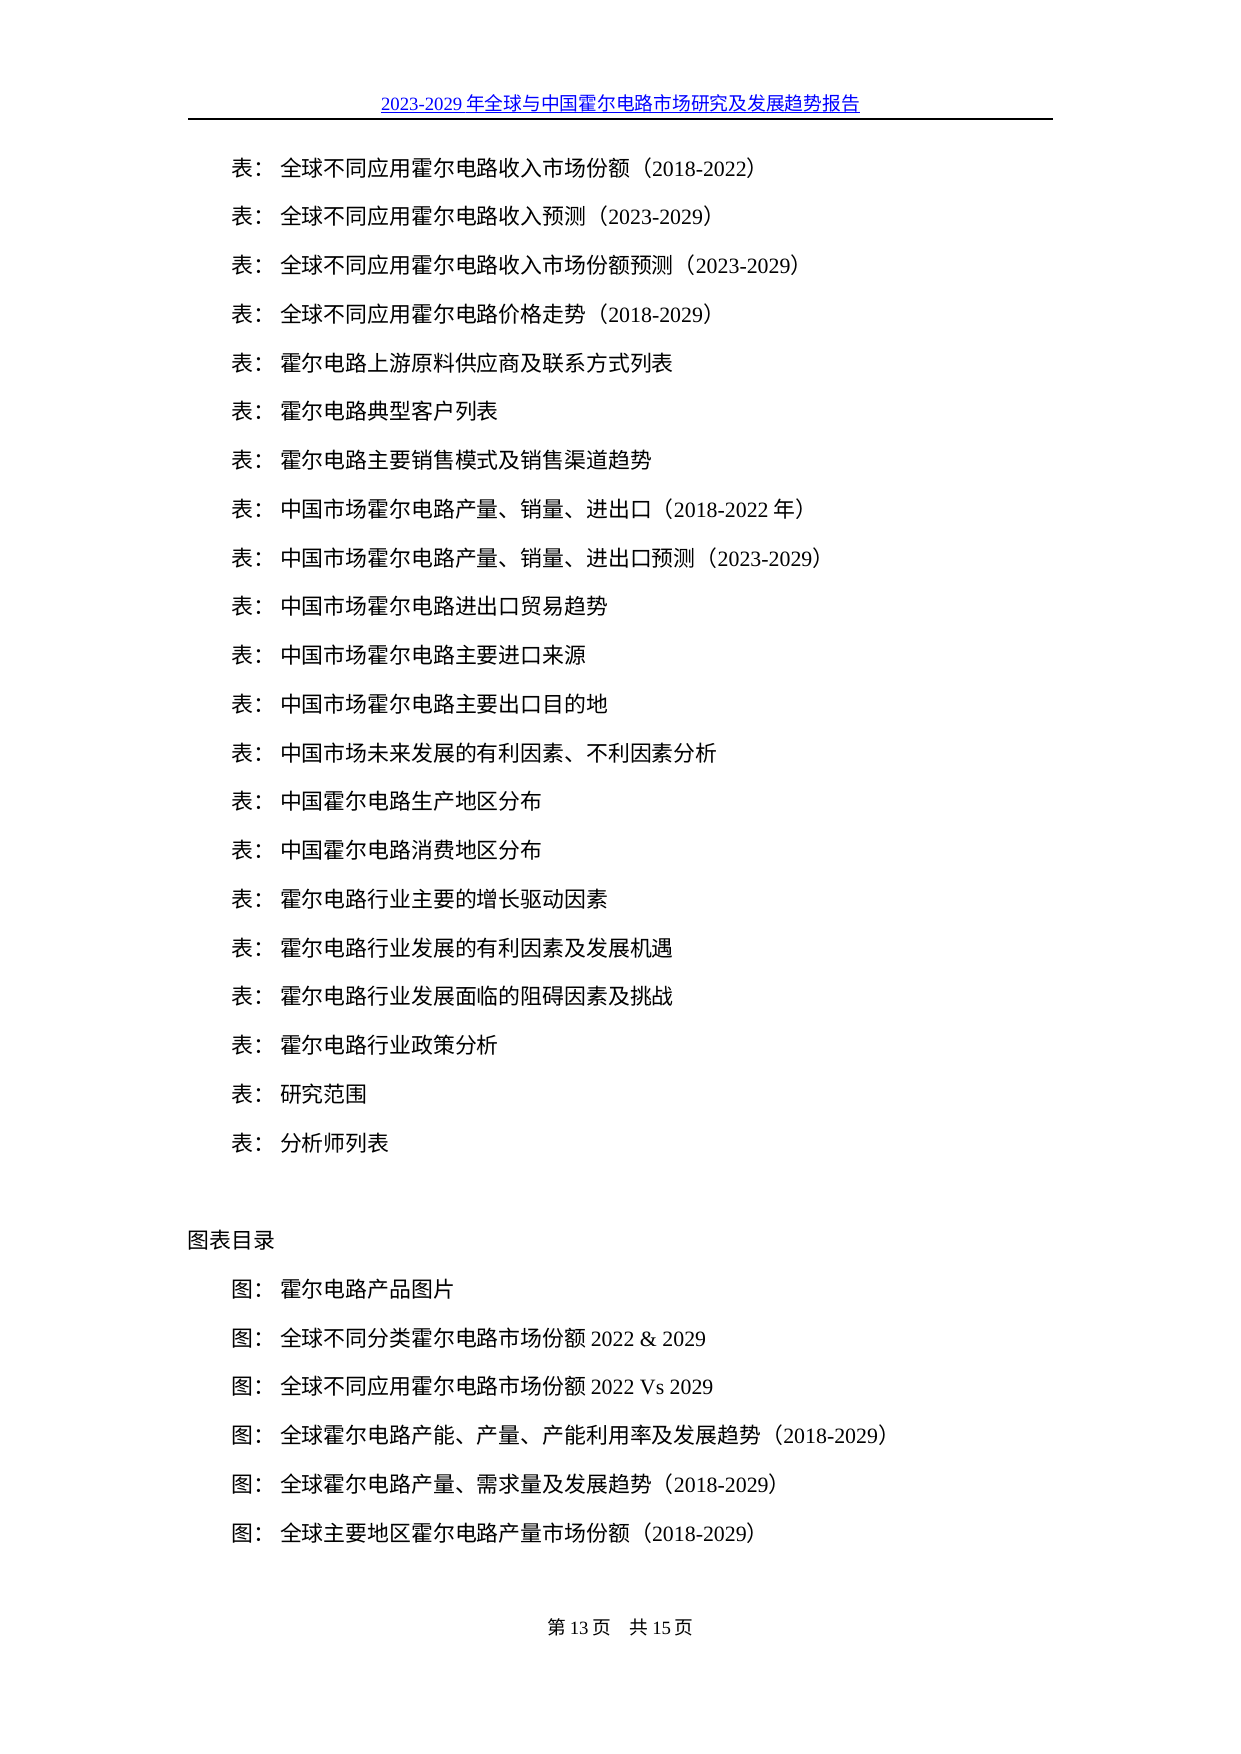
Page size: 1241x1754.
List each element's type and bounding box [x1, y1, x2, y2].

text [187, 150, 1053, 1548]
